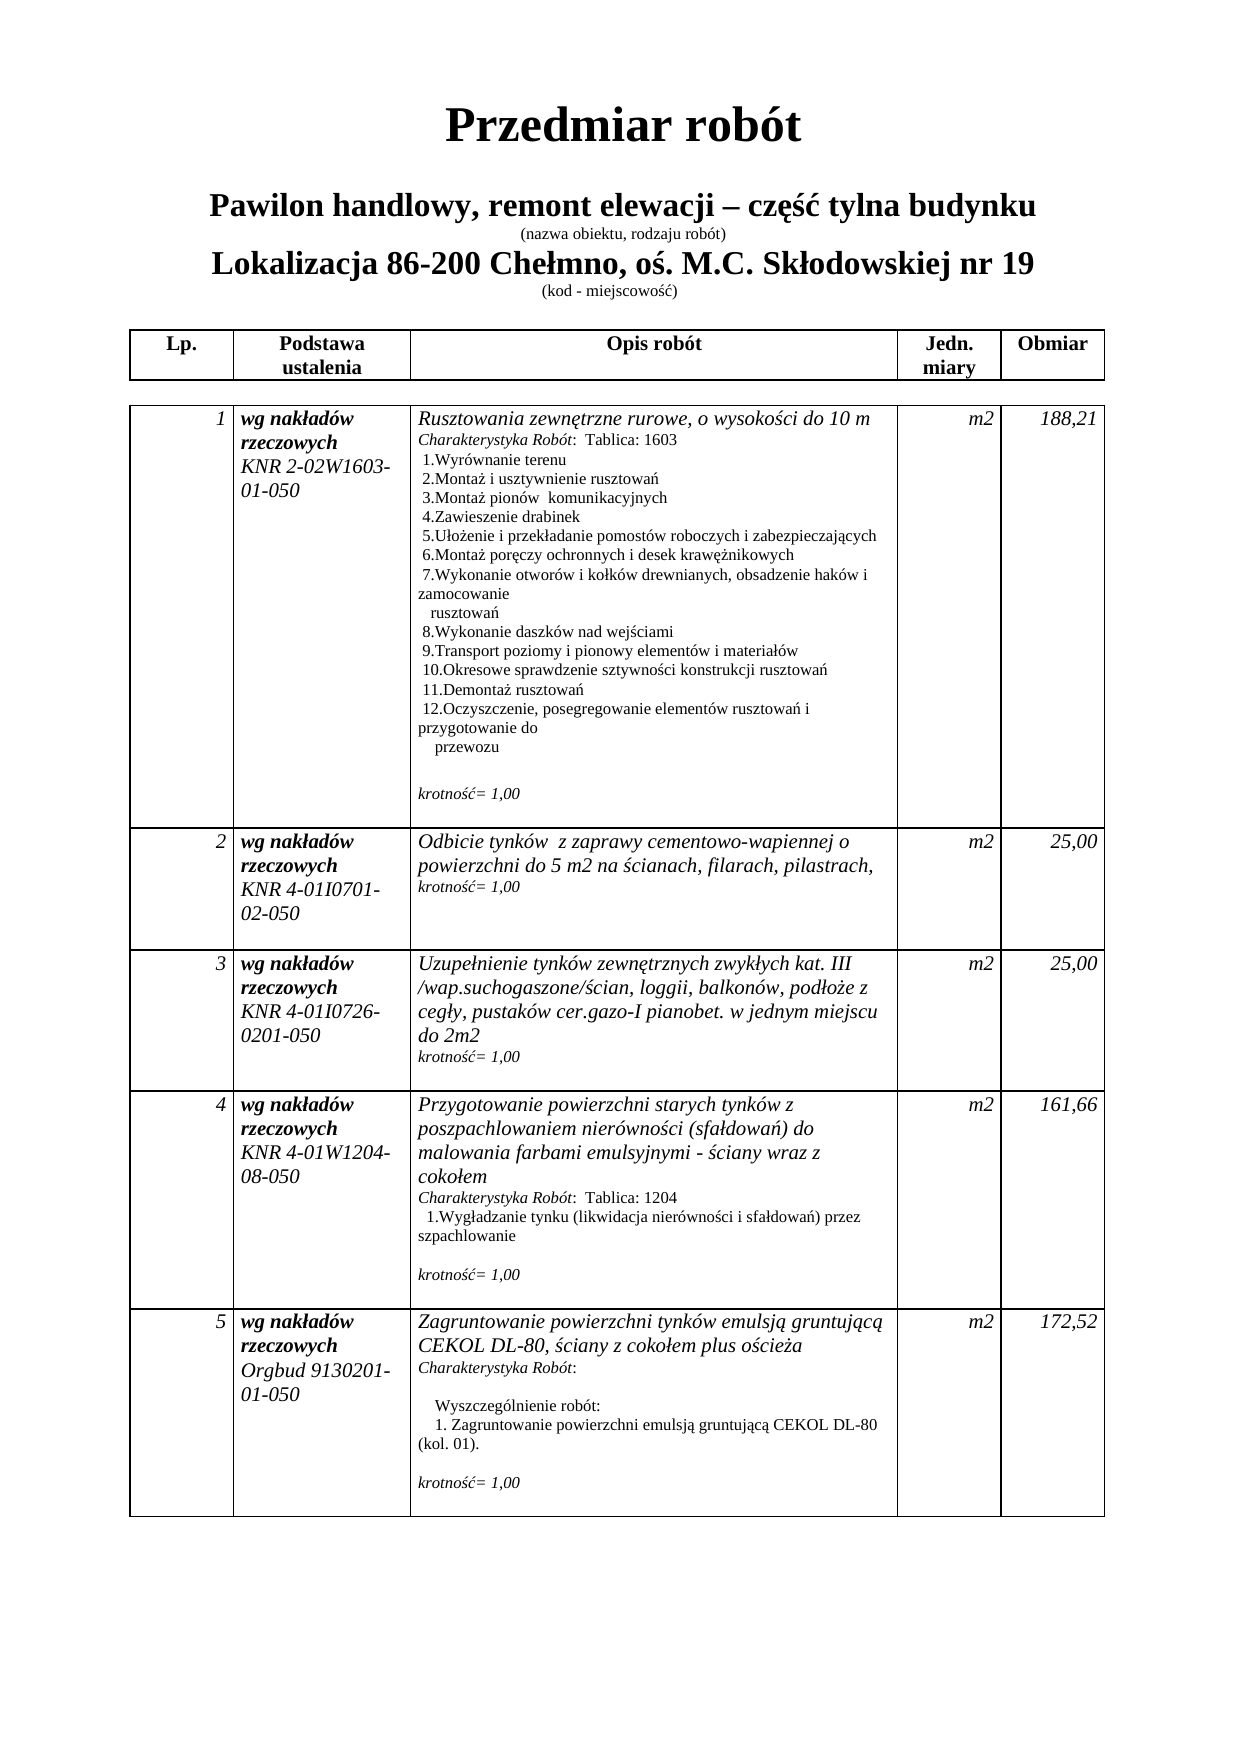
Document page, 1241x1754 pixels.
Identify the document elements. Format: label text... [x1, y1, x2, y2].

table_header Obmiar [1002, 331, 1104, 379]
table_cell 172,52 [1002, 1310, 1104, 1516]
table_header Rusztowania zewnętrzne rurowe, o wysokości do 10 m Charakterystyka Robót: Tablica: 1603 1.Wyrównanie terenu 2.Montaż i usztywnienie rusztowań 3.Montaż pionów komunikacyjnych 4.Zawieszenie drabinek 5.Ułożenie i przekładanie pomostów roboczych i zabezpieczających 6.Montaż poręczy ochronnych i desek krawężnikowych 7.Wykonanie otworów i kołków drewnianych, obsadzenie haków i zamocowanie rusztowań 8.Wykonanie daszków nad wejściami 9.Transport poziomy i pionowy elementów i materiałów 10.Okresowe sprawdzenie sztywności konstrukcji rusztowań 11.Demontaż rusztowań 12.Oczyszczenie, posegregowanie elementów rusztowań i przygotowanie do przewozu krotność= 1,00 [411, 406, 897, 827]
text Pawilon handlowy, remont elewacji – część tylna budynku [130, 185, 1116, 224]
table_cell wg nakładów rzeczowych KNR 4-01I0726-0201-050 [234, 951, 410, 1090]
table_cell 161,66 [1002, 1092, 1104, 1308]
table_cell m2 [898, 1310, 1000, 1516]
table_cell Uzupełnienie tynków zewnętrznych zwykłych kat. III /wap.suchogaszone/ścian, loggii, balkonów, podłoże z cegły, pustaków cer.gazo-I pianobet. w jednym miejscu do 2m2 krotność= 1,00 [411, 951, 897, 1090]
text Lokalizacja 86-200 Chełmno, oś. M.C. Skłodowskiej nr 19 [130, 243, 1116, 281]
table_header 1 [131, 406, 233, 827]
table_header Podstawa ustalenia [234, 331, 410, 379]
table_header wg nakładów rzeczowych KNR 2-02W1603-01-050 [234, 406, 410, 827]
table_cell 5 [131, 1310, 233, 1516]
table_cell 4 [131, 1092, 233, 1308]
text Przedmiar robót [130, 94, 1116, 152]
table_cell 3 [131, 951, 233, 1090]
table_header Opis robót [411, 331, 897, 379]
table_cell 25,00 [1002, 829, 1104, 949]
table_header Lp. [131, 331, 233, 379]
text (nazwa obiektu, rodzaju robót) [130, 224, 1116, 243]
table_header 188,21 [1002, 406, 1104, 827]
table_cell 25,00 [1002, 951, 1104, 1090]
table_header Jedn. miary [898, 331, 1000, 379]
table_cell Przygotowanie powierzchni starych tynków z poszpachlowaniem nierówności (sfałdowań) do malowania farbami emulsyjnymi - ściany wraz z cokołem Charakterystyka Robót: Tablica: 1204 1.Wygładzanie tynku (likwidacja nierówności i sfałdowań) przez szpachlowanie krotność= 1,00 [411, 1092, 897, 1308]
table_cell m2 [898, 1092, 1000, 1308]
table_cell Odbicie tynków z zaprawy cementowo-wapiennej o powierzchni do 5 m2 na ścianach, filarach, pilastrach, krotność= 1,00 [411, 829, 897, 949]
table_cell m2 [898, 829, 1000, 949]
table_cell wg nakładów rzeczowych KNR 4-01I0701-02-050 [234, 829, 410, 949]
table_cell m2 [898, 951, 1000, 1090]
table_cell 2 [131, 829, 233, 949]
table_cell wg nakładów rzeczowych KNR 4-01W1204-08-050 [234, 1092, 410, 1308]
text (kod - miejscowość) [130, 281, 1116, 300]
table_cell Zagruntowanie powierzchni tynków emulsją gruntującą CEKOL DL-80, ściany z cokołem plus ościeża Charakterystyka Robót: Wyszczególnienie robót: 1. Zagruntowanie powierzchni emulsją gruntującą CEKOL DL-80 (kol. 01). krotność= 1,00 [411, 1310, 897, 1516]
table_cell wg nakładów rzeczowych Orgbud 9130201-01-050 [234, 1310, 410, 1516]
table_header m2 [898, 406, 1000, 827]
